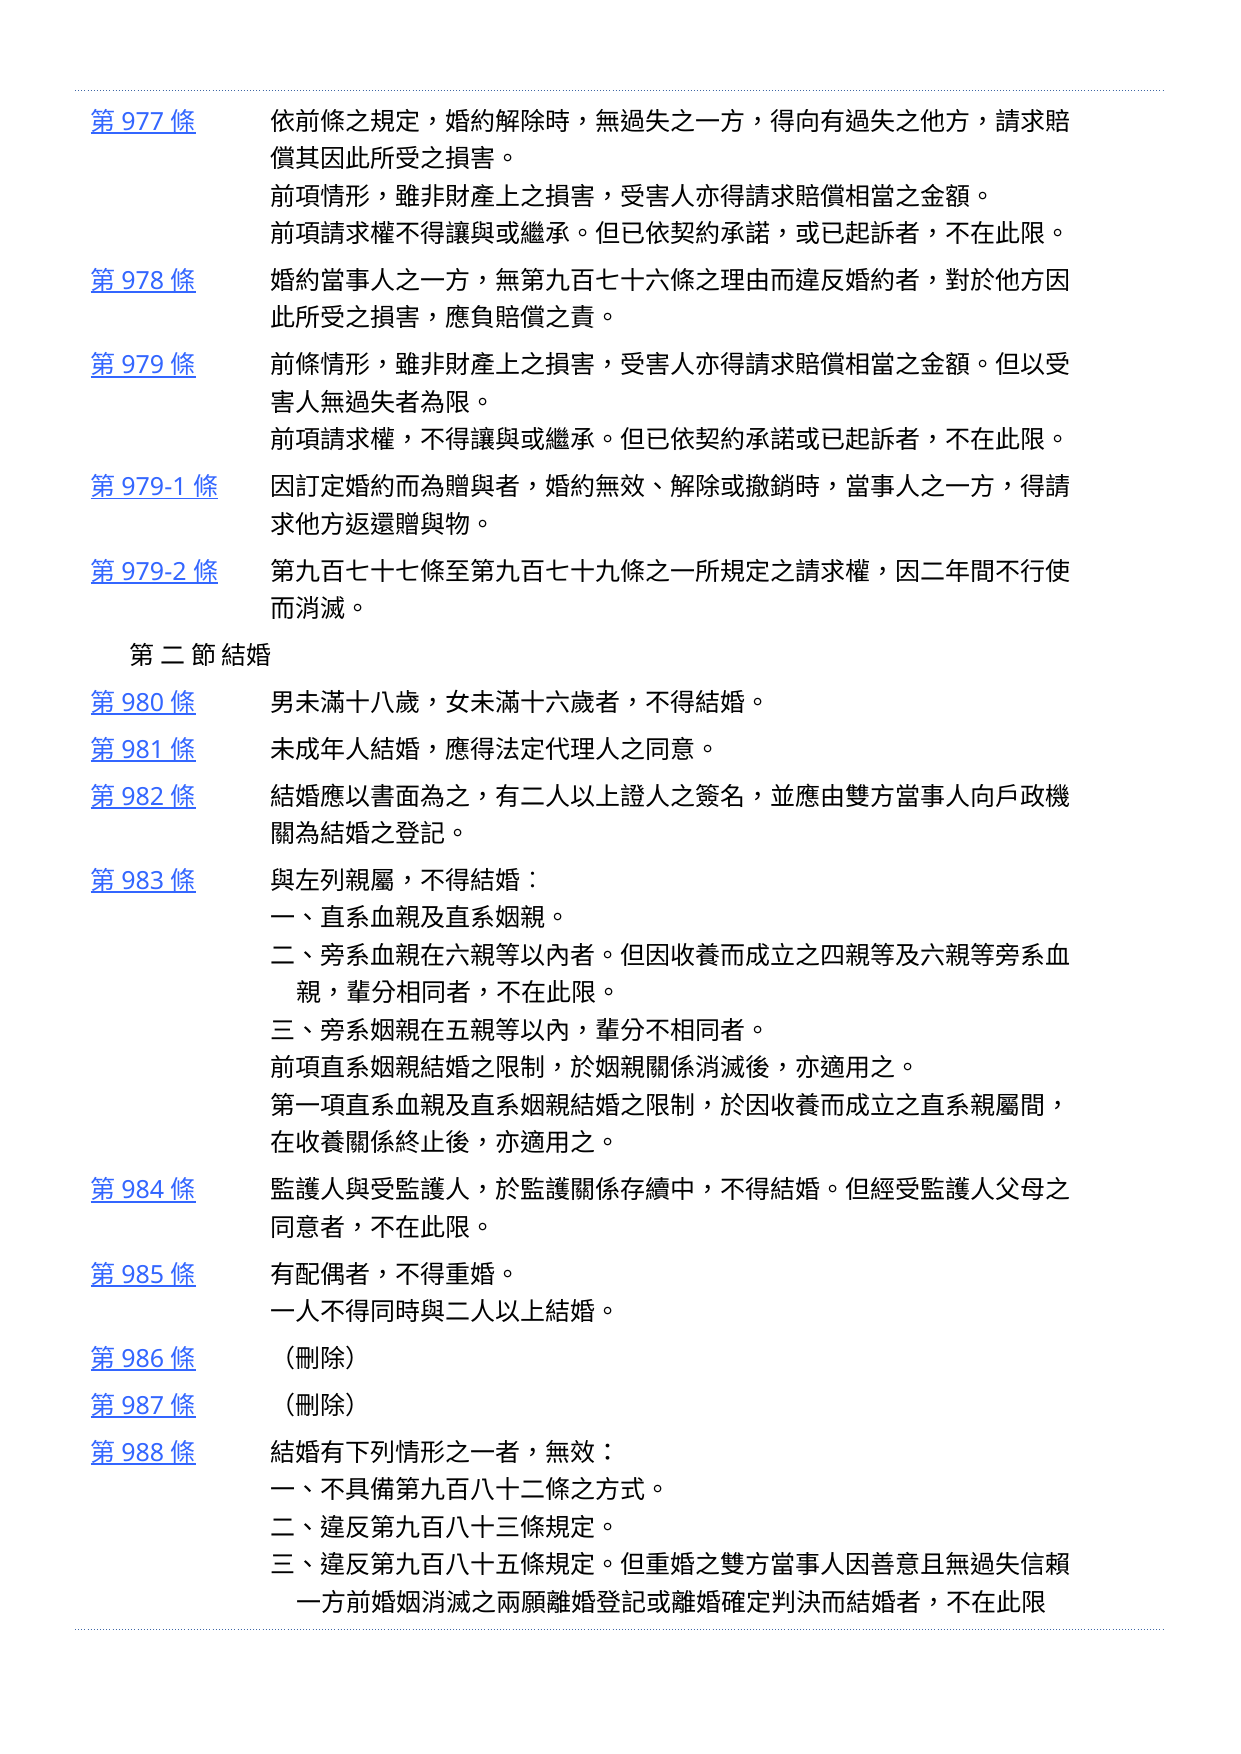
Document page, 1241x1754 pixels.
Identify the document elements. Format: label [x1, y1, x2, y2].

table_cell [75, 90, 1165, 1628]
